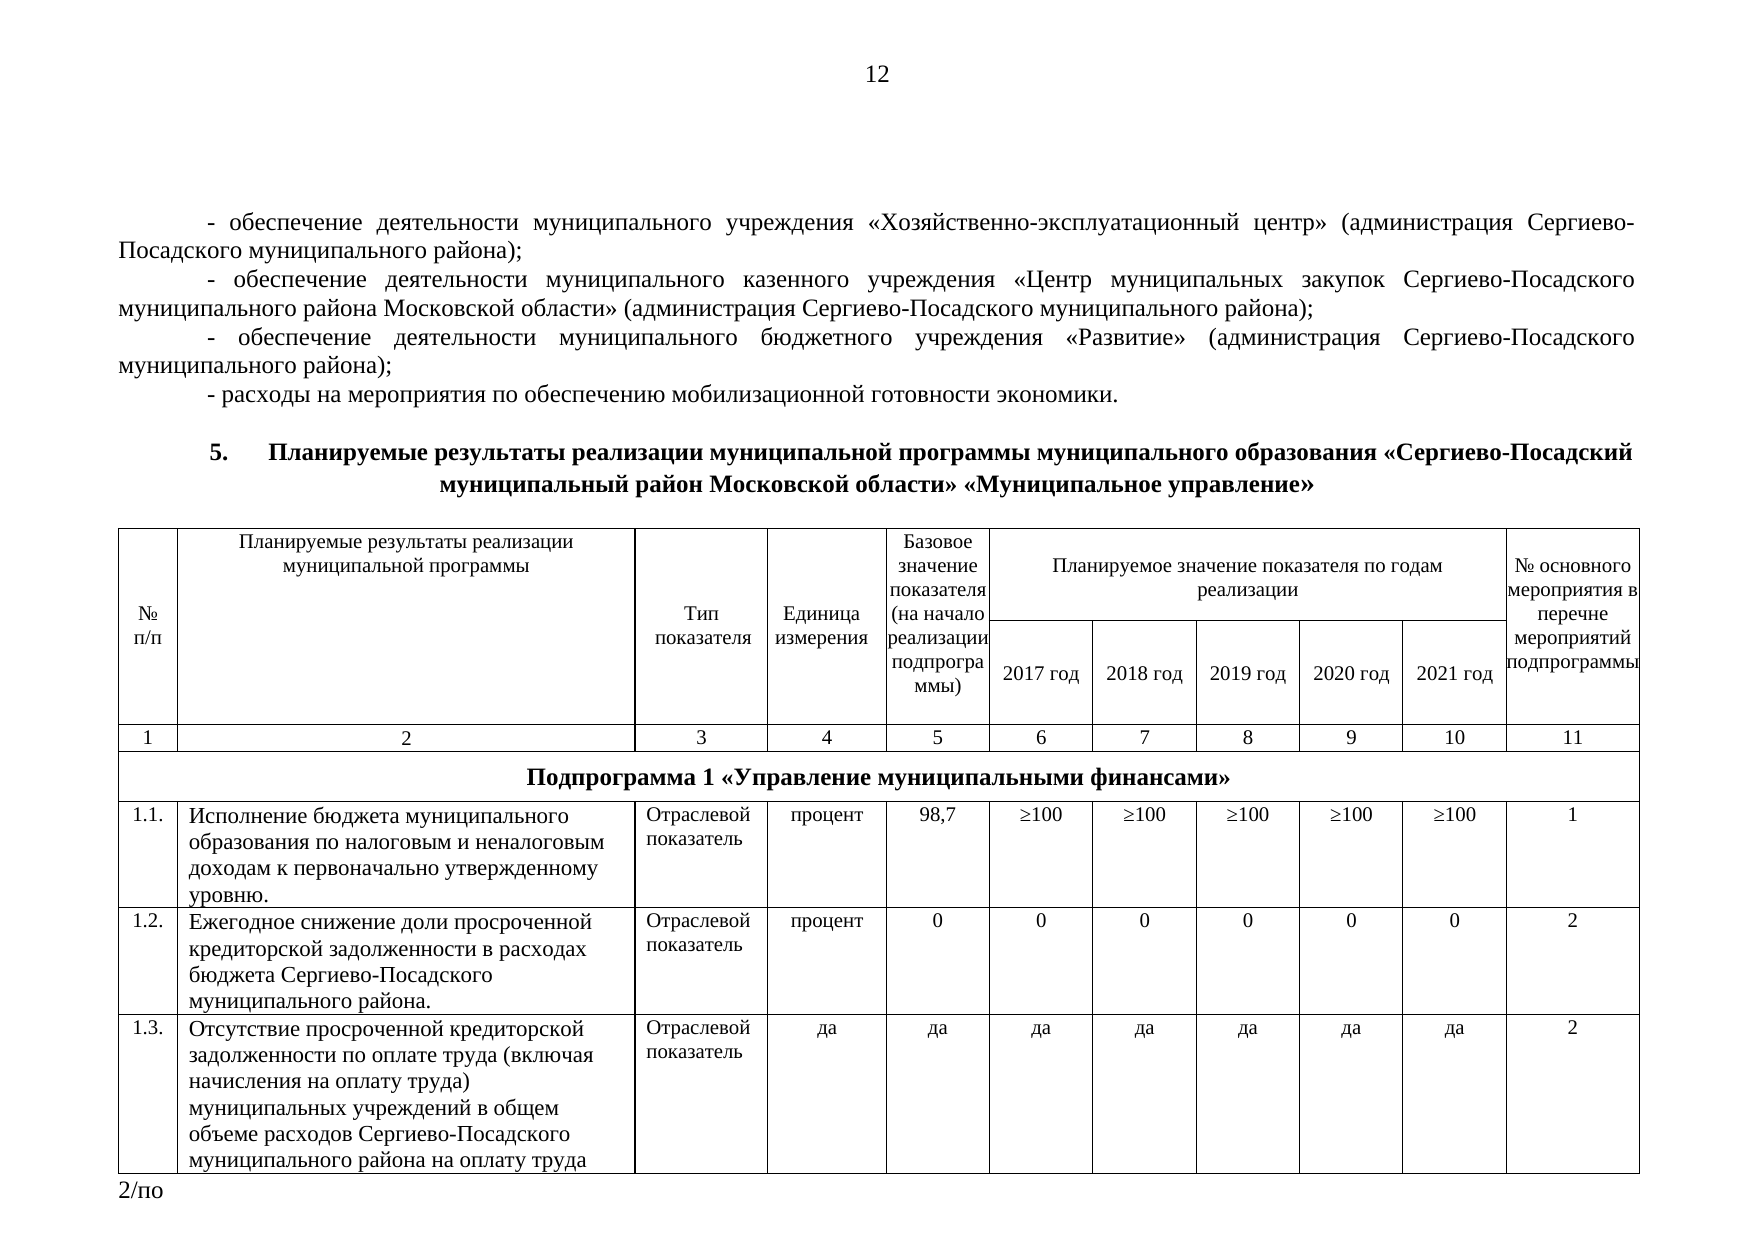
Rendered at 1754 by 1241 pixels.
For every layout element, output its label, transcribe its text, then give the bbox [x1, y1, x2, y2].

table_cell 2019 год [1197, 621, 1299, 724]
table_cell ≥100 [1403, 802, 1506, 907]
table_cell да [1197, 1015, 1299, 1173]
table_cell 2 [1507, 908, 1639, 1014]
table_cell процент [768, 802, 886, 907]
table_header Единица измерения [768, 529, 886, 724]
table_cell 0 [1403, 908, 1506, 1014]
table_cell ≥100 [1093, 802, 1196, 907]
table_header Планируемые результаты реализации муниципальной программы [178, 529, 634, 724]
text - расходы на мероприятия по обеспечению мобилизационной готовности экономики. [118, 379, 1636, 408]
table_cell 1 [1507, 802, 1639, 907]
table_cell ≥100 [990, 802, 1092, 907]
table_cell 1 [119, 725, 177, 751]
table_cell 3 [636, 725, 767, 751]
table_cell да [1093, 1015, 1196, 1173]
list Планируемые результаты реализации муниципальной программы муниципального образования «Сергиево-Посадский муниципальный район Московской области» «Муниципальное управление» [118, 437, 1636, 499]
text - обеспечение деятельности муниципального казенного учреждения «Центр муниципальных закупок Сергиево-Посадского муниципального района Московской области» (администрация Сергиево-Посадского муниципального района); [118, 264, 1636, 322]
table_cell 1.3. [119, 1015, 177, 1173]
table_cell Ежегодное снижение доли просроченной кредиторской задолженности в расходах бюджета Сергиево-Посадского муниципального района. [178, 908, 634, 1014]
table_cell да [1300, 1015, 1402, 1173]
table_header № п/п [119, 529, 177, 724]
table_cell 2018 год [1093, 621, 1196, 724]
table_header Тип показателя [636, 529, 767, 724]
table_cell да [887, 1015, 989, 1173]
table_cell 1.2. [119, 908, 177, 1014]
table_cell ≥100 [1300, 802, 1402, 907]
table_cell 0 [990, 908, 1092, 1014]
table_cell да [1403, 1015, 1506, 1173]
table_cell 5 [887, 725, 989, 751]
table_cell 98,7 [887, 802, 989, 907]
table_cell процент [768, 908, 886, 1014]
table_cell да [768, 1015, 886, 1173]
table_cell Подпрограмма 1 «Управление муниципальными финансами» [119, 752, 1639, 801]
table_header Базовое значение показателя (на начало реализации подпрограммы) [887, 529, 989, 724]
table_cell 2020 год [1300, 621, 1402, 724]
table_cell Отраслевой показатель [636, 802, 767, 907]
table_header № основного мероприятия в перечне мероприятий подпрограммы [1507, 529, 1639, 724]
table_cell ≥100 [1197, 802, 1299, 907]
table_cell 0 [1093, 908, 1196, 1014]
table_cell 7 [1093, 725, 1196, 751]
table_cell 6 [990, 725, 1092, 751]
table_cell 0 [1197, 908, 1299, 1014]
table_cell Отраслевой показатель [636, 908, 767, 1014]
table_cell 11 [1507, 725, 1639, 751]
table_cell 10 [1403, 725, 1506, 751]
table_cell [178, 1015, 634, 1173]
table_cell 4 [768, 725, 886, 751]
table_cell 2 [178, 725, 634, 751]
table_cell 9 [1300, 725, 1402, 751]
table_cell 2 [1507, 1015, 1639, 1173]
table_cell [636, 1015, 767, 1173]
table_cell 8 [1197, 725, 1299, 751]
text - обеспечение деятельности муниципального учреждения «Хозяйственно-эксплуатационный центр» (администрация Сергиево-Посадского муниципального района); [118, 207, 1636, 264]
table_cell Исполнение бюджета муниципального образования по налоговым и неналоговым доходам к первоначально утвержденному уровню. [178, 802, 634, 907]
table_cell 0 [1300, 908, 1402, 1014]
text - обеспечение деятельности муниципального бюджетного учреждения «Развитие» (администрация Сергиево-Посадского муниципального района); [118, 322, 1636, 379]
table_header Планируемое значение показателя по годам реализации [990, 529, 1506, 620]
table_cell 0 [887, 908, 989, 1014]
table_cell 1.1. [119, 802, 177, 907]
table_cell да [990, 1015, 1092, 1173]
table_cell 2017 год [990, 621, 1092, 724]
table_cell 2021 год [1403, 621, 1506, 724]
